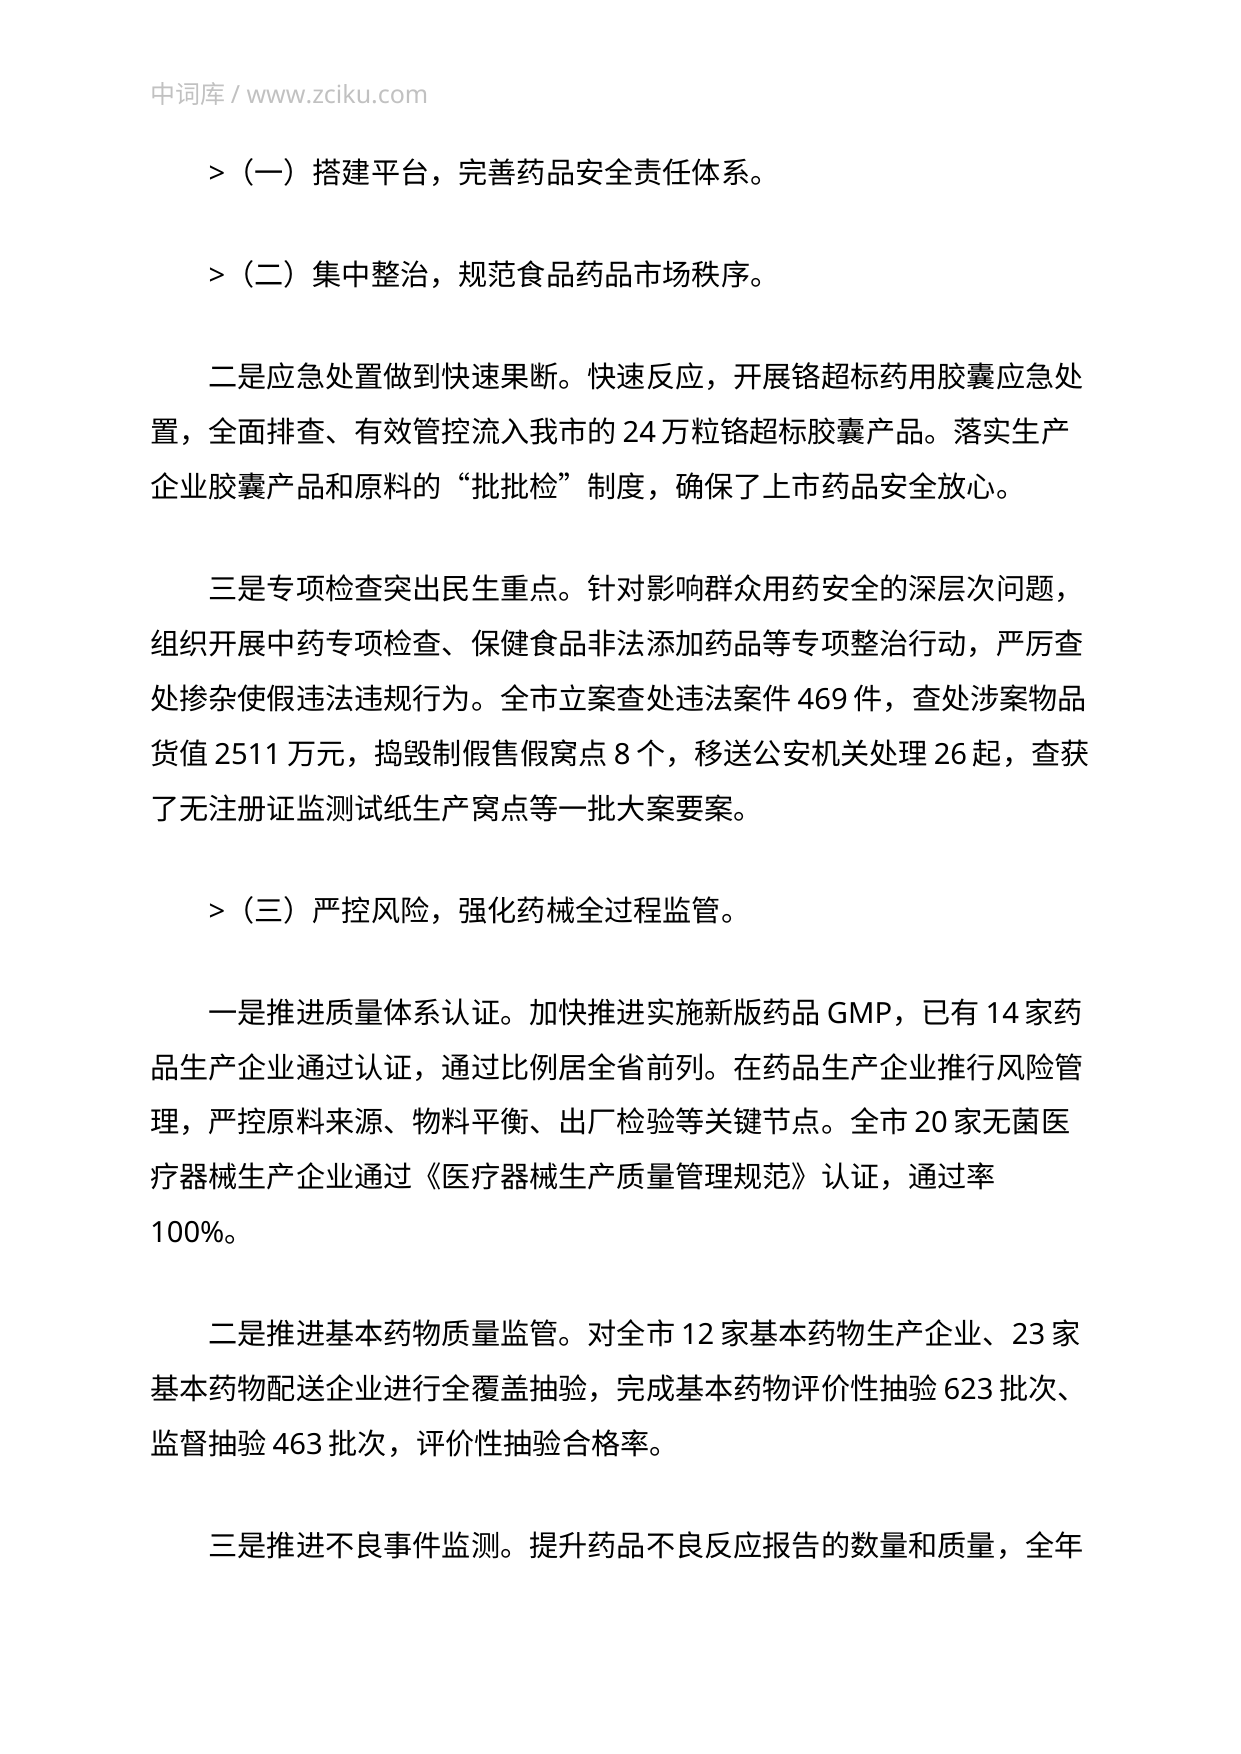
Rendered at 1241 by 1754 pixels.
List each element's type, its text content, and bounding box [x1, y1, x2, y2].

text 二是推进基本药物质量监管。对全市12家基本药物生产企业、23家基本药物配送企业进行全覆盖抽验，完成基本药物评价性抽验623批次、监督抽验463批次，评价性抽验合格率。 [150, 1311, 1090, 1463]
text 一是推进质量体系认证。加快推进实施新版药品GMP，已有14家药品生产企业通过认证，通过比例居全省前列。在药品生产企业推行风险管理，严控原料来源、物料平衡、出厂检验等关键节点。全市20家无菌医疗器械生产企业通过《医疗器械生产质量管理规范》认证，通过率100%。 [150, 989, 1090, 1251]
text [150, 1523, 1090, 1565]
text >（三）严控风险，强化药械全过程监管。 [150, 887, 1090, 929]
text 三是专项检查突出民生重点。针对影响群众用药安全的深层次问题，组织开展中药专项检查、保健食品非法添加药品等专项整治行动，严厉查处掺杂使假违法违规行为。全市立案查处违法案件469件，查处涉案物品货值2511万元，捣毁制假售假窝点8个，移送公安机关处理26起，查获了无注册证监测试纸生产窝点等一批大案要案。 [150, 566, 1090, 828]
text >（一）搭建平台，完善药品安全责任体系。 [150, 150, 1090, 192]
text 二是应急处置做到快速果断。快速反应，开展铬超标药用胶囊应急处置，全面排查、有效管控流入我市的24万粒铬超标胶囊产品。落实生产企业胶囊产品和原料的“批批检”制度，确保了上市药品安全放心。 [150, 354, 1090, 506]
text >（二）集中整治，规范食品药品市场秩序。 [150, 252, 1090, 294]
